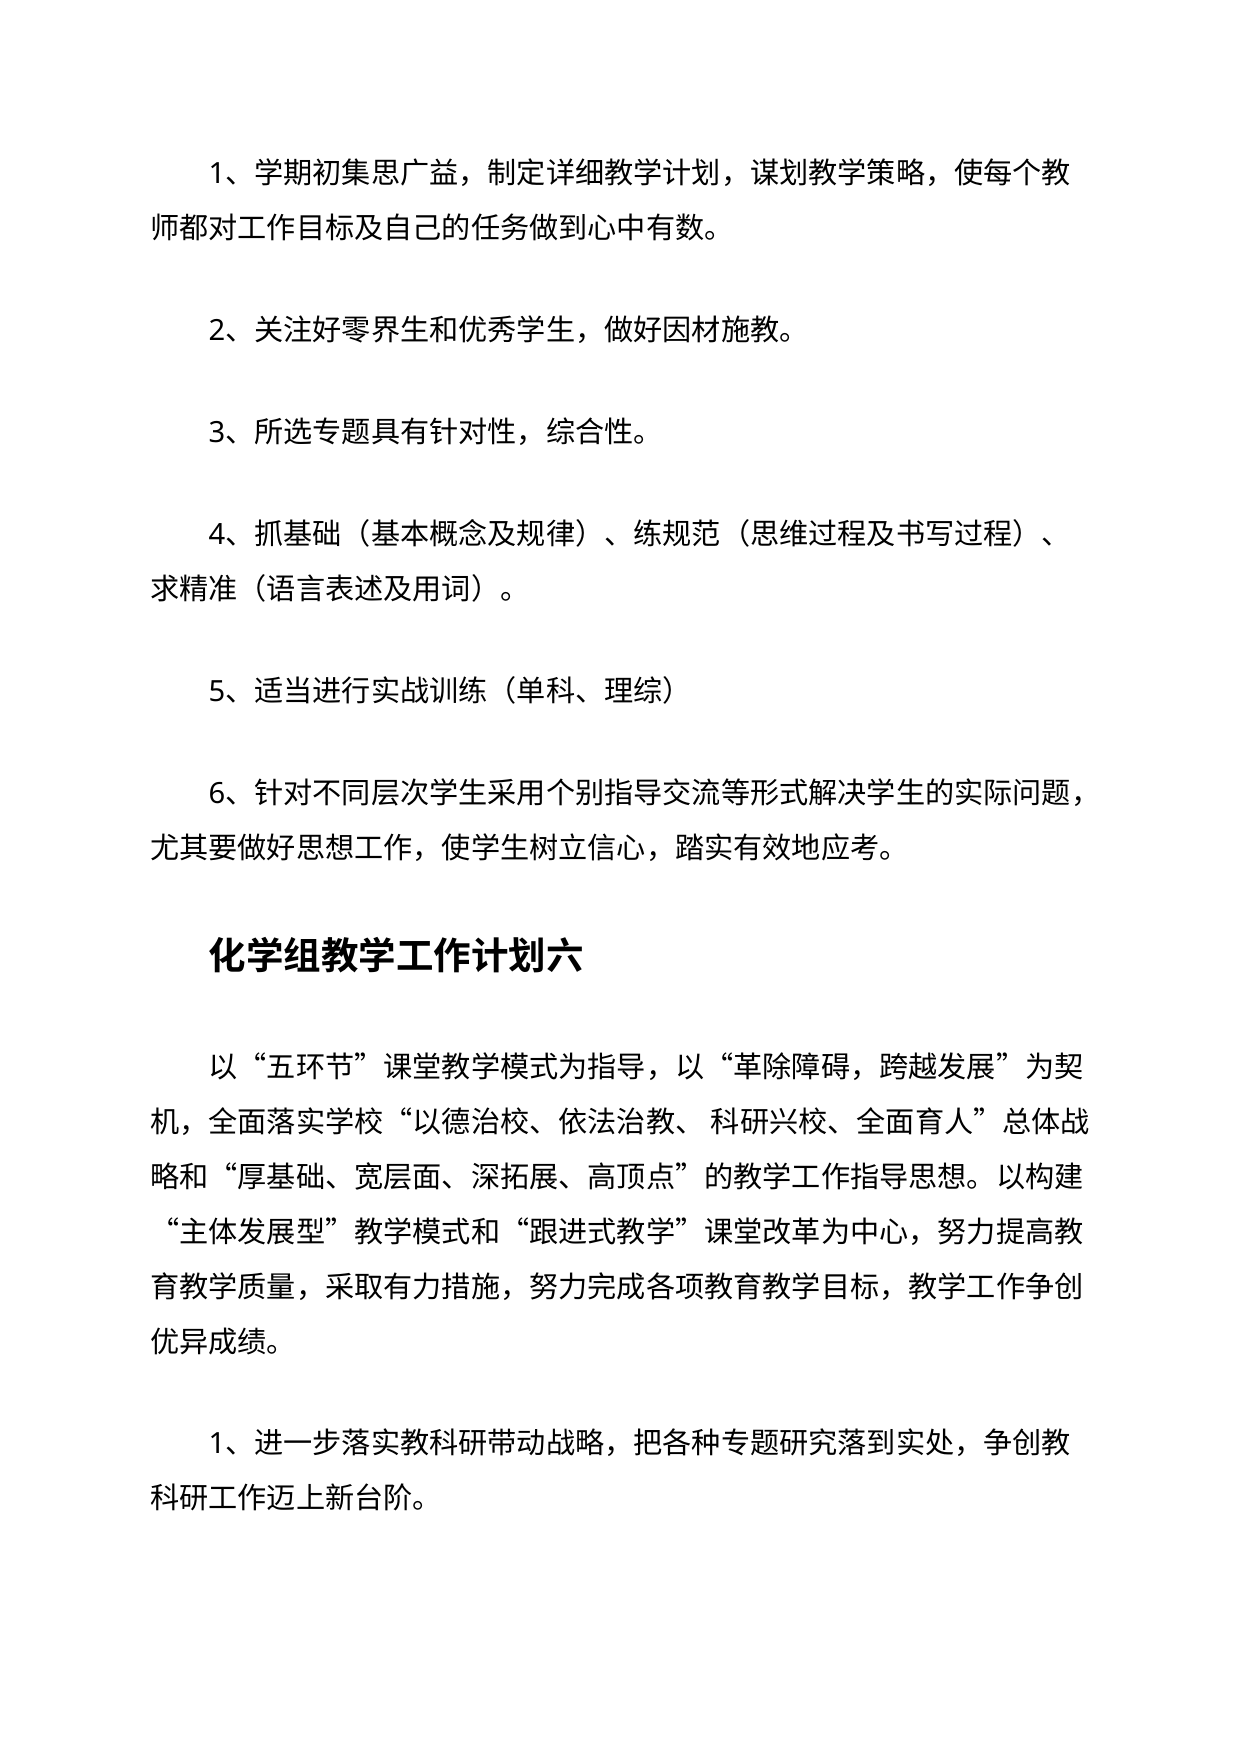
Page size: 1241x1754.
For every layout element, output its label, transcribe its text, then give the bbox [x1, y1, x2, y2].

text 2、关注好零界生和优秀学生，做好因材施教。 [150, 307, 1090, 349]
text 6、针对不同层次学生采用个别指导交流等形式解决学生的实际问题，尤其要做好思想工作，使学生树立信心，踏实有效地应考。 [150, 769, 1090, 867]
text 5、适当进行实战训练（单科、理综） [150, 667, 1090, 710]
text 4、抓基础（基本概念及规律）、练规范（思维过程及书写过程）、 求精准（语言表述及用词）。 [150, 511, 1090, 608]
text 化学组教学工作计划六 [150, 926, 1090, 981]
text 1、进一步落实教科研带动战略，把各种专题研究落到实处，争创教科研工作迈上新台阶。 [150, 1420, 1090, 1517]
text 以“五环节”课堂教学模式为指导，以“革除障碍，跨越发展”为契机，全面落实学校“以德治校、依法治教、 科研兴校、全面育人”总体战略和“厚基础、宽层面、深拓展、高顶点”的教学工作指导思想。以构建“主体发展型”教学模式和“跟进式教学”课堂改革为中心，努力提高教育教学质量，采取有力措施，努力完成各项教育教学目标，教学工作争创优异成绩。 [150, 1044, 1090, 1360]
text 3、所选专题具有针对性，综合性。 [150, 409, 1090, 451]
text 1、学期初集思广益，制定详细教学计划，谋划教学策略，使每个教师都对工作目标及自己的任务做到心中有数。 [150, 150, 1090, 247]
